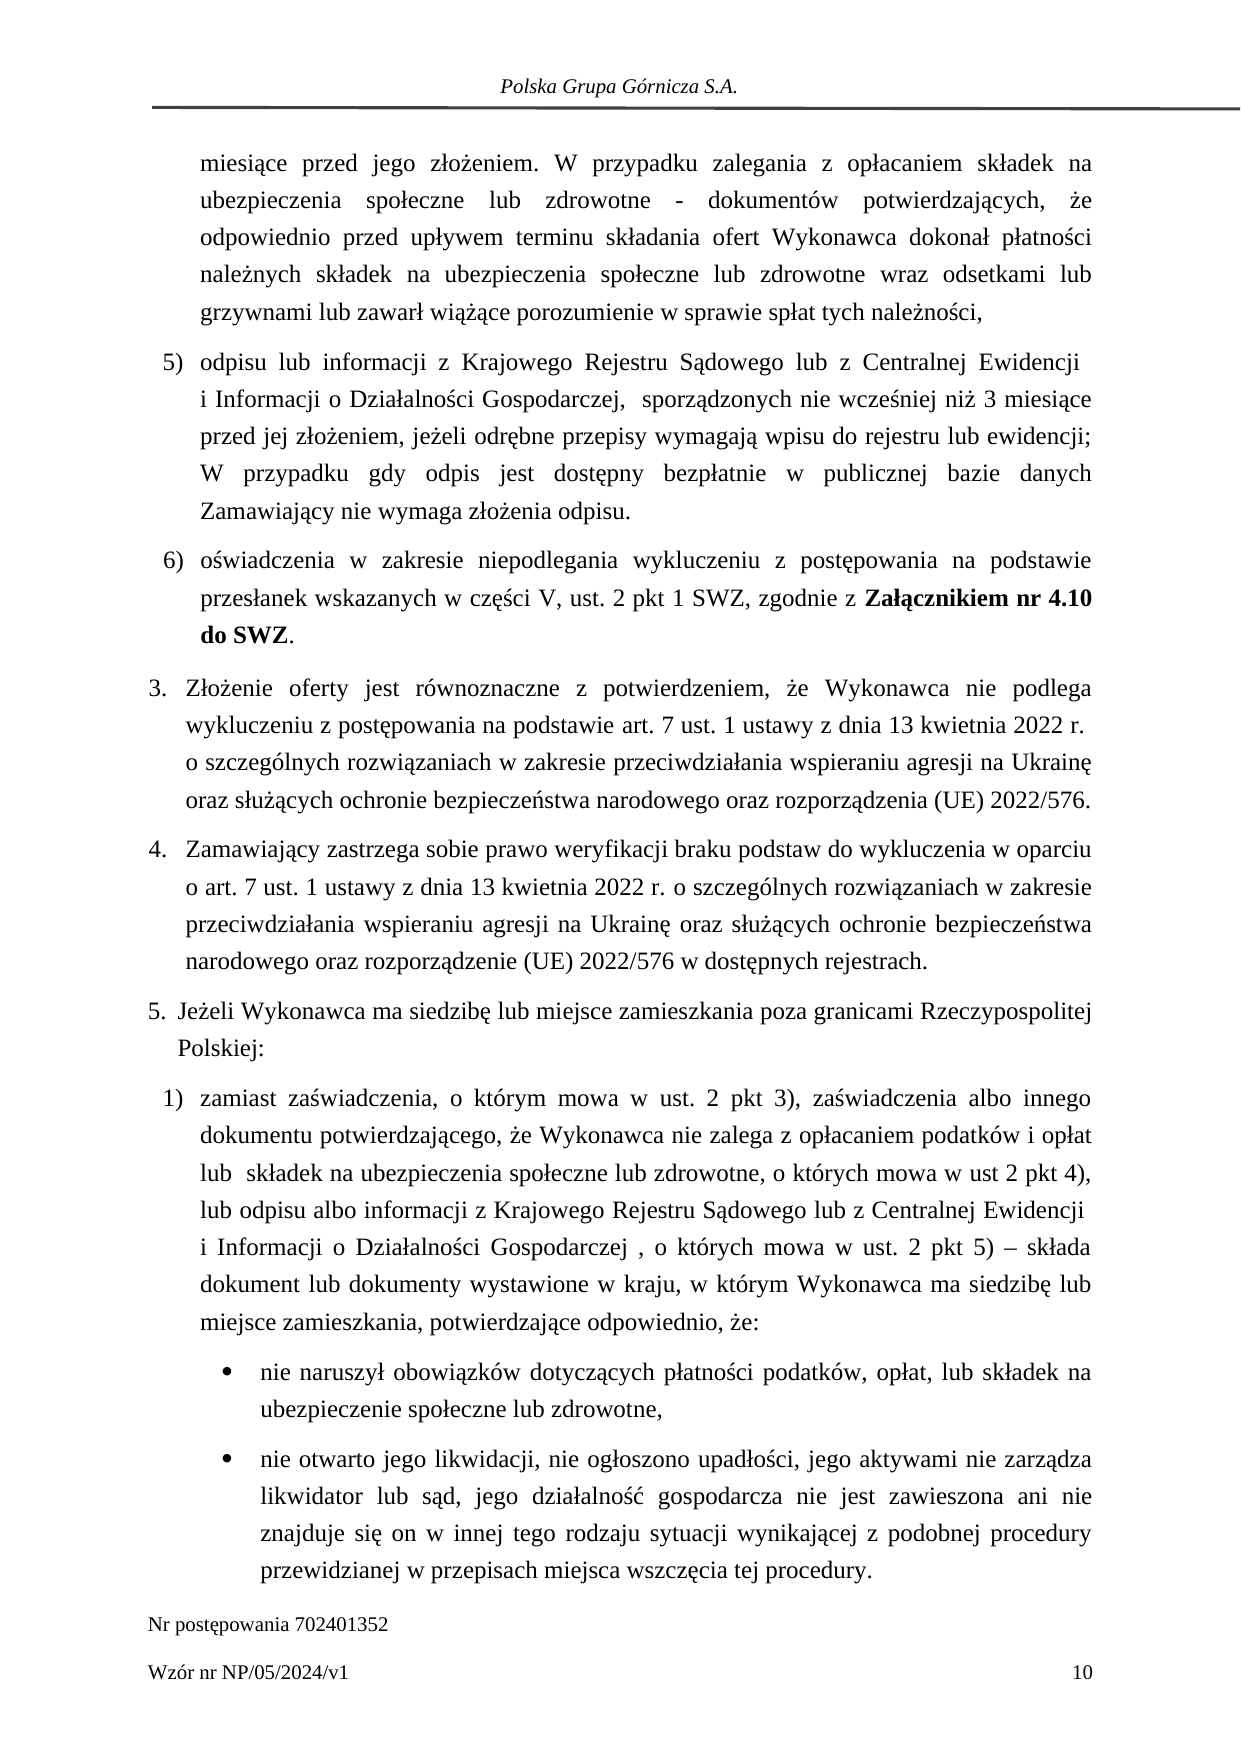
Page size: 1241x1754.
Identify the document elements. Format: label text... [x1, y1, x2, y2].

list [162, 148, 1093, 326]
list odpisu lub informacji z Krajowego Rejestru Sądowego lub z Centralnej Ewidencji i Informacji o Działalności Gospodarczej, sporządzonych nie wcześniej niż 3 miesiące przed jej złożeniem, jeżeli odrębne przepisy wymagają wpisu do rejestru lub ewidencji; W przypadku gdy odpis jest dostępny bezpłatnie w publicznej bazie danych Zamawiający nie wymaga złożenia odpisu. [162, 347, 1093, 524]
list Złożenie oferty jest równoznaczne z potwierdzeniem, że Wykonawca nie podlega wykluczeniu z postępowania na podstawie art. 7 ust. 1 ustawy z dnia 13 kwietnia 2022 r. o szczególnych rozwiązaniach w zakresie przeciwdziałania wspieraniu agresji na Ukrainę oraz służących ochronie bezpieczeństwa narodowego oraz rozporządzenia (UE) 2022/576. [148, 673, 1093, 813]
list Zamawiający zastrzega sobie prawo weryfikacji braku podstaw do wykluczenia w oparciu o art. 7 ust. 1 ustawy z dnia 13 kwietnia 2022 r. o szczególnych rozwiązaniach w zakresie przeciwdziałania wspieraniu agresji na Ukrainę oraz służących ochronie bezpieczeństwa narodowego oraz rozporządzenie (UE) 2022/576 w dostępnych rejestrach. [148, 834, 1093, 975]
list oświadczenia w zakresie niepodlegania wykluczeniu z postępowania na podstawie przesłanek wskazanych w części V, ust. 2 pkt 1 SWZ, zgodnie z Załącznikiem nr 4.10 do SWZ. [163, 546, 1093, 649]
list nie otwarto jego likwidacji, nie ogłoszono upadłości, jego aktywami nie zarządza likwidator lub sąd, jego działalność gospodarcza nie jest zawieszona ani nie znajduje się on w innej tego rodzaju sytuacji wynikającej z podobnej procedury przewidzianej w przepisach miejsca wszczęcia tej procedury. [223, 1444, 1093, 1584]
list zamiast zaświadczenia, o którym mowa w ust. 2 pkt 3), zaświadczenia albo innego dokumentu potwierdzającego, że Wykonawca nie zalega z opłacaniem podatków i opłat lub składek na ubezpieczenia społeczne lub zdrowotne, o których mowa w ust 2 pkt 4), lub odpisu albo informacji z Krajowego Rejestru Sądowego lub z Centralnej Ewidencji i Informacji o Działalności Gospodarczej , o których mowa w ust. 2 pkt 5) – składa dokument lub dokumenty wystawione w kraju, w którym Wykonawca ma siedzibę lub miejsce zamieszkania, potwierdzające odpowiednio, że: [162, 1083, 1093, 1336]
list nie naruszył obowiązków dotyczących płatności podatków, opłat, lub składek na ubezpieczenie społeczne lub zdrowotne, [223, 1357, 1093, 1423]
list Jeżeli Wykonawca ma siedzibę lub miejsce zamieszkania poza granicami Rzeczypospolitej Polskiej: [148, 996, 1093, 1062]
